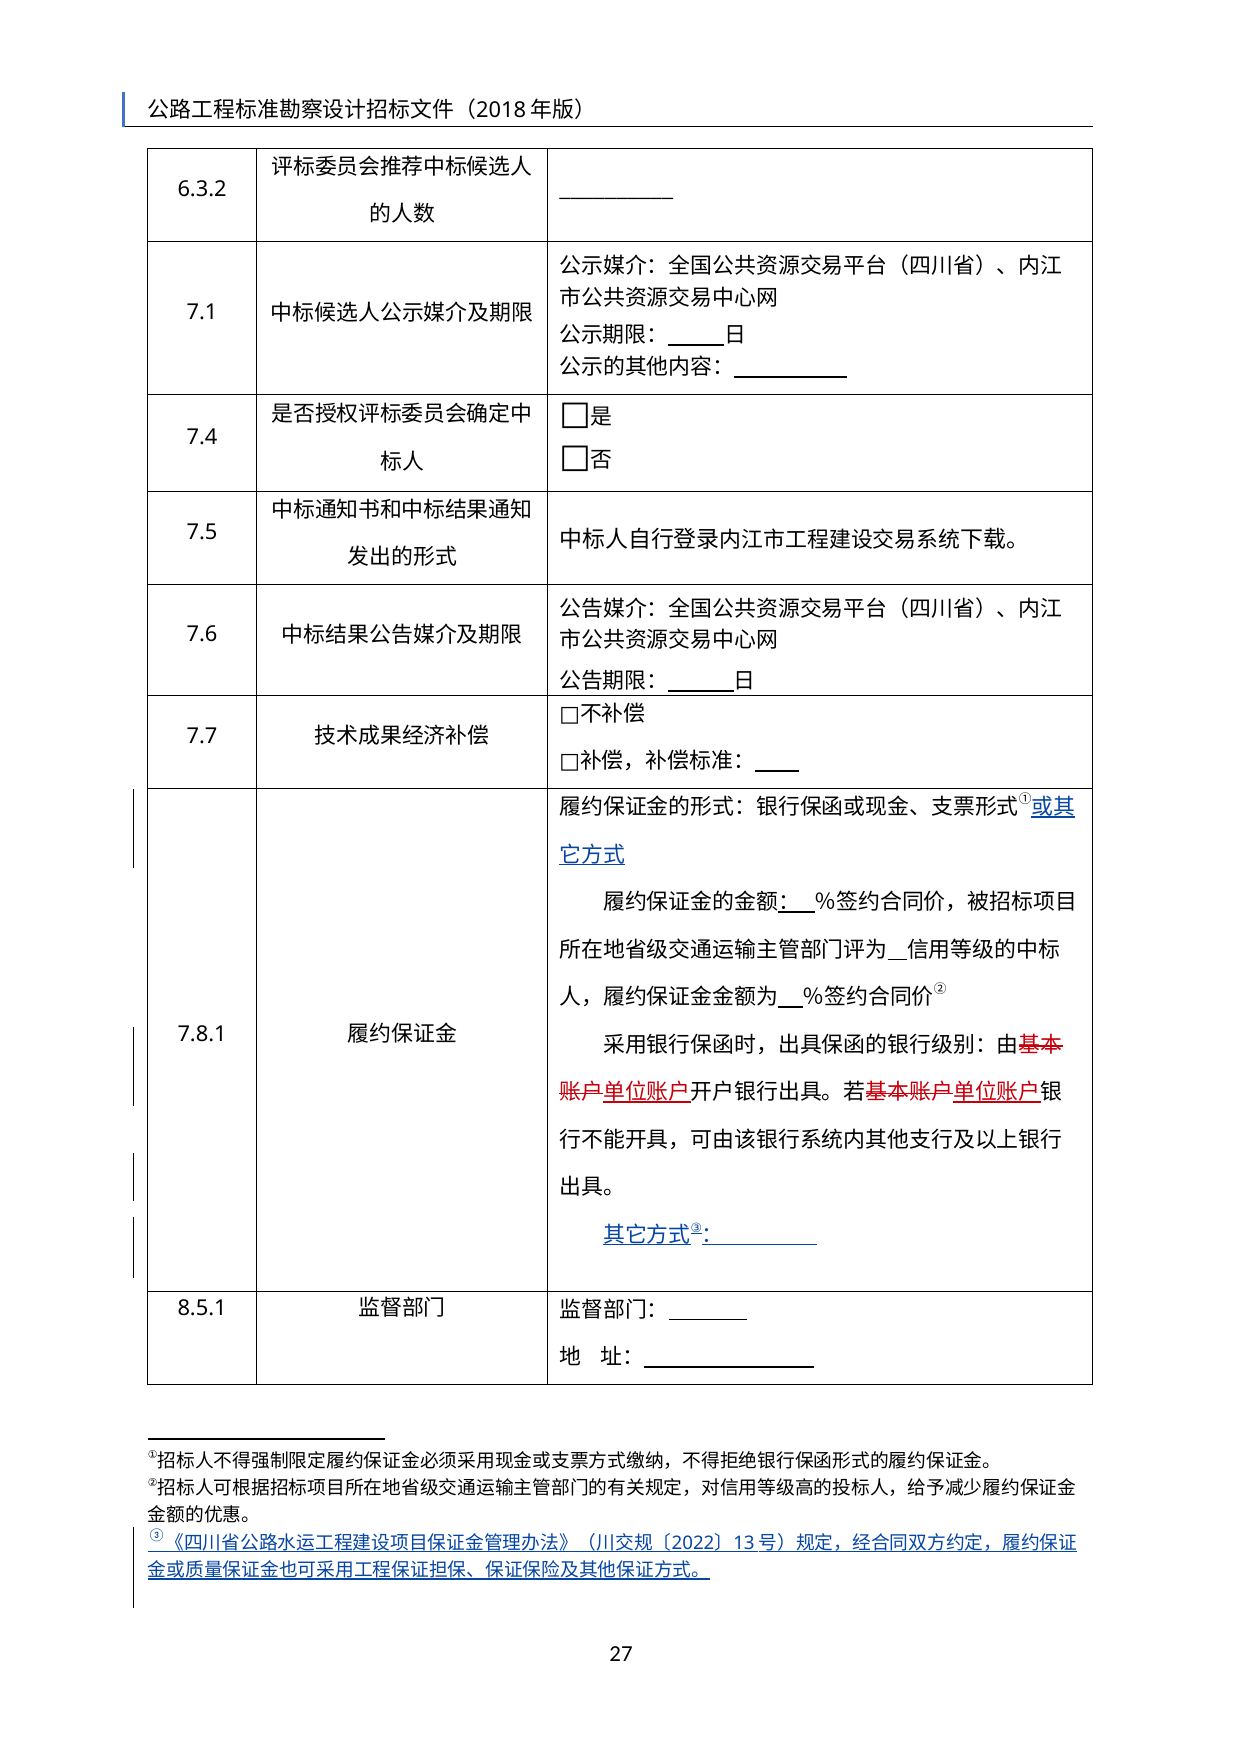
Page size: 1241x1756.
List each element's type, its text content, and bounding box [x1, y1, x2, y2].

table_cell 中标人自行登录内江市工程建设交易系统下载。 [548, 492, 1092, 584]
table_cell 7.4 [148, 395, 256, 491]
table_cell 7.5 [148, 492, 256, 584]
table_cell 履约保证金的形式：银行保函或现金、支票形式 履约保证金的金额： ％签约合同价，被招标项目所在地省级交通运输主管部门评为 信用等级的中标人，履约保证金金额为 ％签约合同价 采用银行保函时，出具保函的银行级别：由开户银行出具。若银行不能开具，可由该银行系统内其他支行及以上银行出具。 [548, 789, 1092, 1291]
table_cell 是否授权评标委员会确定中标人 [257, 395, 547, 491]
table_cell □不补偿 □补偿，补偿标准： [548, 696, 1092, 788]
table_cell 7.7 [148, 696, 256, 788]
table_cell 7.1 [148, 242, 256, 394]
table_cell 评标委员会推荐中标候选人的人数 [257, 149, 547, 241]
table_cell 6.3.2 [148, 149, 256, 241]
table_cell 中标结果公告媒介及期限 [257, 585, 547, 694]
table_cell 公示媒介：全国公共资源交易平台（四川省）、内江市公共资源交易中心网 公示期限： 日 公示的其他内容： [548, 242, 1092, 394]
table_cell 8.5.1 [148, 1292, 256, 1384]
table_cell 7.6 [148, 585, 256, 694]
table_cell 中标通知书和中标结果通知发出的形式 [257, 492, 547, 584]
table_cell __________ [548, 149, 1092, 241]
table_cell □是 □否 [548, 395, 1092, 491]
table_cell 监督部门 [257, 1292, 547, 1384]
table_cell 7.8.1 [148, 789, 256, 1291]
table_cell 履约保证金 [257, 789, 547, 1291]
table_cell 技术成果经济补偿 [257, 696, 547, 788]
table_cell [548, 1292, 1092, 1384]
table_cell 中标候选人公示媒介及期限 [257, 242, 547, 394]
table_cell 公告媒介：全国公共资源交易平台（四川省）、内江市公共资源交易中心网 公告期限： 日 [548, 585, 1092, 694]
